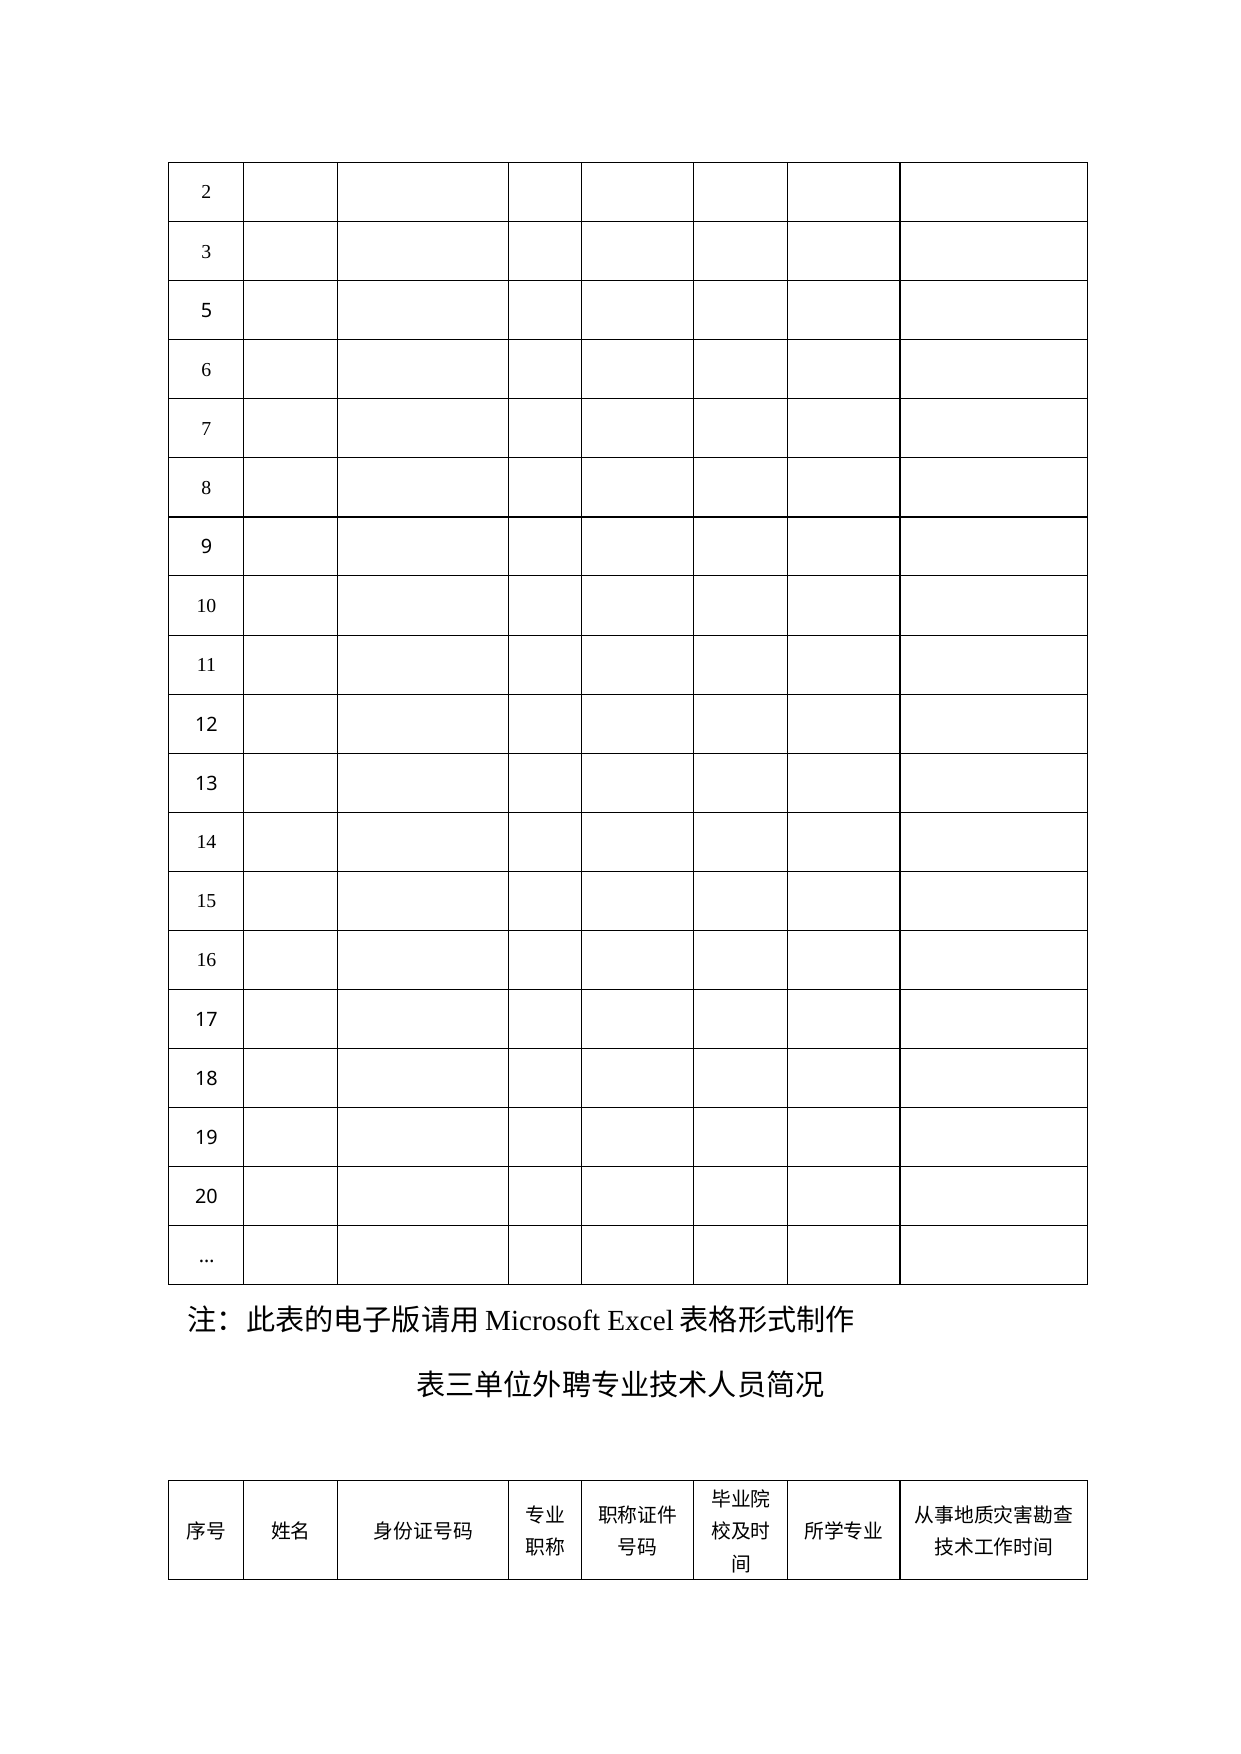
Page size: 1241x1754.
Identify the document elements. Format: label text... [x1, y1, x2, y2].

table_cell [509, 813, 581, 871]
table_cell [509, 990, 581, 1048]
table_cell [582, 1167, 693, 1225]
table_cell [788, 872, 899, 930]
table_cell 17 [169, 990, 243, 1048]
table_cell [509, 1226, 581, 1284]
table_cell [788, 399, 899, 457]
table_cell [694, 636, 787, 693]
table_cell [338, 1049, 508, 1107]
table_cell [244, 576, 337, 634]
table_cell 12 [169, 695, 243, 753]
table_cell [788, 458, 899, 516]
table_cell [901, 1226, 1087, 1284]
table_cell 10 [169, 576, 243, 634]
table_header 从事地质灾害勘查技术工作时间 [901, 1481, 1087, 1579]
table_cell [694, 281, 787, 339]
table_cell [582, 340, 693, 398]
table_cell [788, 990, 899, 1048]
table_cell [694, 1226, 787, 1284]
table_cell [338, 281, 508, 339]
table_cell [788, 813, 899, 871]
table_cell [582, 872, 693, 930]
table_cell 6 [169, 340, 243, 398]
table_cell [788, 695, 899, 753]
table_cell [901, 990, 1087, 1048]
table_cell [338, 222, 508, 280]
table_cell 15 [169, 872, 243, 930]
table_cell [244, 340, 337, 398]
table_cell [509, 458, 581, 516]
table_cell [244, 1049, 337, 1107]
table_cell 2 [169, 163, 243, 221]
table_cell [509, 576, 581, 634]
table_cell [788, 340, 899, 398]
table_cell [694, 813, 787, 871]
table_cell [338, 695, 508, 753]
table_cell [509, 281, 581, 339]
table_cell 7 [169, 399, 243, 457]
table_cell [244, 754, 337, 812]
table_cell [901, 163, 1087, 221]
table_cell [901, 518, 1087, 575]
table_cell [338, 1167, 508, 1225]
table_cell 14 [169, 813, 243, 871]
table_cell [509, 163, 581, 221]
table_cell [694, 931, 787, 989]
table_cell [244, 222, 337, 280]
table_cell [338, 163, 508, 221]
table_cell [901, 576, 1087, 634]
table_cell [694, 222, 787, 280]
table_cell [901, 636, 1087, 693]
table_cell [788, 931, 899, 989]
table_cell [338, 1108, 508, 1166]
table_cell [694, 340, 787, 398]
table_cell [244, 931, 337, 989]
table_cell [509, 1049, 581, 1107]
table_cell [788, 1167, 899, 1225]
table_cell [901, 458, 1087, 516]
table_cell [788, 576, 899, 634]
table_cell [694, 1108, 787, 1166]
table_cell [582, 1226, 693, 1284]
table_cell [338, 518, 508, 575]
table_cell [509, 399, 581, 457]
table_cell [582, 399, 693, 457]
table_cell 11 [169, 636, 243, 693]
table_cell [582, 931, 693, 989]
table_cell 19 [169, 1108, 243, 1166]
table_cell [509, 1167, 581, 1225]
table_cell … [169, 1226, 243, 1284]
table_cell [901, 1049, 1087, 1107]
table_cell [338, 990, 508, 1048]
table_cell [788, 518, 899, 575]
text 注：此表的电子版请用Microsoft Excel表格形式制作 [187, 1285, 1053, 1350]
table_cell [788, 222, 899, 280]
table_cell [582, 576, 693, 634]
table_cell [509, 872, 581, 930]
table_cell [694, 399, 787, 457]
table_cell [788, 1049, 899, 1107]
table_header 身份证号码 [338, 1481, 508, 1579]
table_cell 13 [169, 754, 243, 812]
table_cell [582, 1108, 693, 1166]
table_cell [788, 754, 899, 812]
table_cell [244, 163, 337, 221]
table_cell [901, 399, 1087, 457]
table_cell [244, 695, 337, 753]
table_cell [338, 399, 508, 457]
table_cell [694, 695, 787, 753]
table_cell [901, 340, 1087, 398]
table_header 所学专业 [788, 1481, 899, 1579]
table_cell 5 [169, 281, 243, 339]
table_cell [509, 931, 581, 989]
table_cell [244, 636, 337, 693]
table_cell [901, 695, 1087, 753]
table_cell [694, 163, 787, 221]
table_cell [244, 1167, 337, 1225]
table_cell [582, 163, 693, 221]
table_cell [901, 754, 1087, 812]
table_cell [582, 636, 693, 693]
table_cell [694, 576, 787, 634]
table_cell [901, 222, 1087, 280]
table_cell [509, 518, 581, 575]
table_cell [582, 281, 693, 339]
table_cell [582, 1049, 693, 1107]
table_cell [694, 754, 787, 812]
table_cell [901, 1108, 1087, 1166]
table_header 毕业院校及时间 [694, 1481, 787, 1579]
table_cell 18 [169, 1049, 243, 1107]
table_cell [582, 222, 693, 280]
table_cell [694, 1167, 787, 1225]
table_cell [338, 813, 508, 871]
table_cell [338, 872, 508, 930]
table_cell [338, 458, 508, 516]
table_cell [509, 695, 581, 753]
table_cell [244, 813, 337, 871]
table_cell [788, 1226, 899, 1284]
table_cell [509, 340, 581, 398]
table_cell [582, 990, 693, 1048]
table_cell 9 [169, 518, 243, 575]
table_cell [244, 990, 337, 1048]
table_cell [788, 636, 899, 693]
table_cell [244, 518, 337, 575]
table_cell [509, 636, 581, 693]
table_cell [509, 1108, 581, 1166]
table_cell [901, 813, 1087, 871]
table_cell [694, 518, 787, 575]
table_cell [244, 281, 337, 339]
table_cell [694, 1049, 787, 1107]
table_header 专业职称 [509, 1481, 581, 1579]
table_cell [509, 754, 581, 812]
table_cell [901, 872, 1087, 930]
table_cell [582, 518, 693, 575]
table_cell [244, 399, 337, 457]
table_cell [582, 813, 693, 871]
table_header 职称证件号码 [582, 1481, 693, 1579]
table_cell [338, 576, 508, 634]
table_cell [788, 281, 899, 339]
table_cell [244, 458, 337, 516]
text 表三单位外聘专业技术人员简况 [187, 1350, 1053, 1415]
table_cell [694, 458, 787, 516]
table_cell [338, 636, 508, 693]
table_cell [694, 872, 787, 930]
table_cell [582, 695, 693, 753]
table_cell [788, 163, 899, 221]
table_cell [244, 1108, 337, 1166]
table_cell [338, 340, 508, 398]
table_cell [582, 458, 693, 516]
table_cell [338, 931, 508, 989]
table_cell [788, 1108, 899, 1166]
table_cell [901, 1167, 1087, 1225]
table_cell [338, 754, 508, 812]
table_header 姓名 [244, 1481, 337, 1579]
table_cell [901, 931, 1087, 989]
table_cell 20 [169, 1167, 243, 1225]
table_cell [509, 222, 581, 280]
table_cell [901, 281, 1087, 339]
table_cell [582, 754, 693, 812]
table_cell [338, 1226, 508, 1284]
table_cell [244, 872, 337, 930]
table_cell [244, 1226, 337, 1284]
table_cell 16 [169, 931, 243, 989]
table_header 序号 [169, 1481, 243, 1579]
table_cell [694, 990, 787, 1048]
table_cell 8 [169, 458, 243, 516]
table_cell 3 [169, 222, 243, 280]
